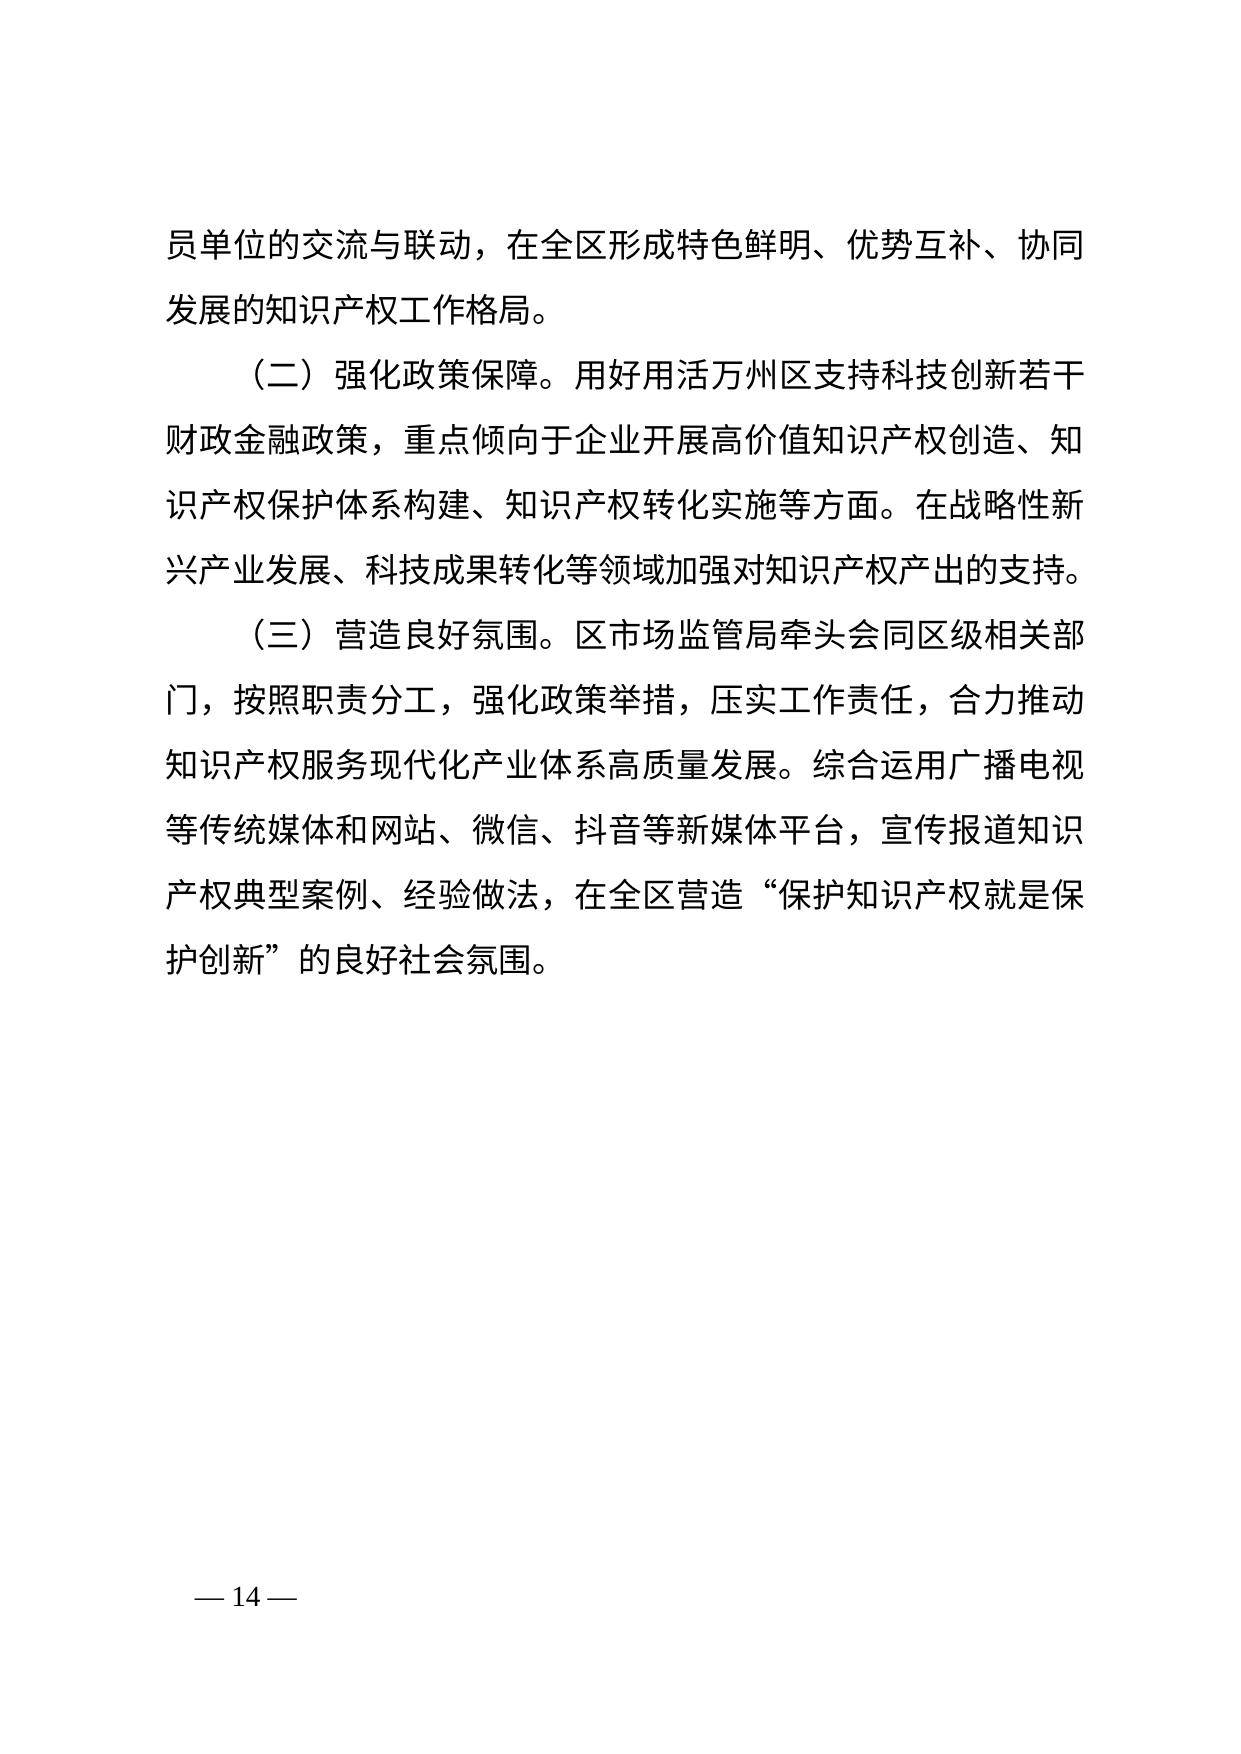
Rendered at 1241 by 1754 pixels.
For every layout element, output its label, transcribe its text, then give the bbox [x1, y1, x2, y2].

text （三）营造良好氛围。区市场监管局牵头会同区级相关部门，按照职责分工，强化政策举措，压实工作责任，合力推动知识产权服务现代化产业体系高质量发展。综合运用广播电视等传统媒体和网站、微信、抖音等新媒体平台，宣传报道知识产权典型案例、经验做法，在全区营造“保护知识产权就是保护创新”的良好社会氛围。 [165, 600, 1087, 990]
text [165, 210, 1087, 340]
text （二）强化政策保障。用好用活万州区支持科技创新若干财政金融政策，重点倾向于企业开展高价值知识产权创造、知识产权保护体系构建、知识产权转化实施等方面。在战略性新兴产业发展、科技成果转化等领域加强对知识产权产出的支持。 [165, 340, 1087, 600]
